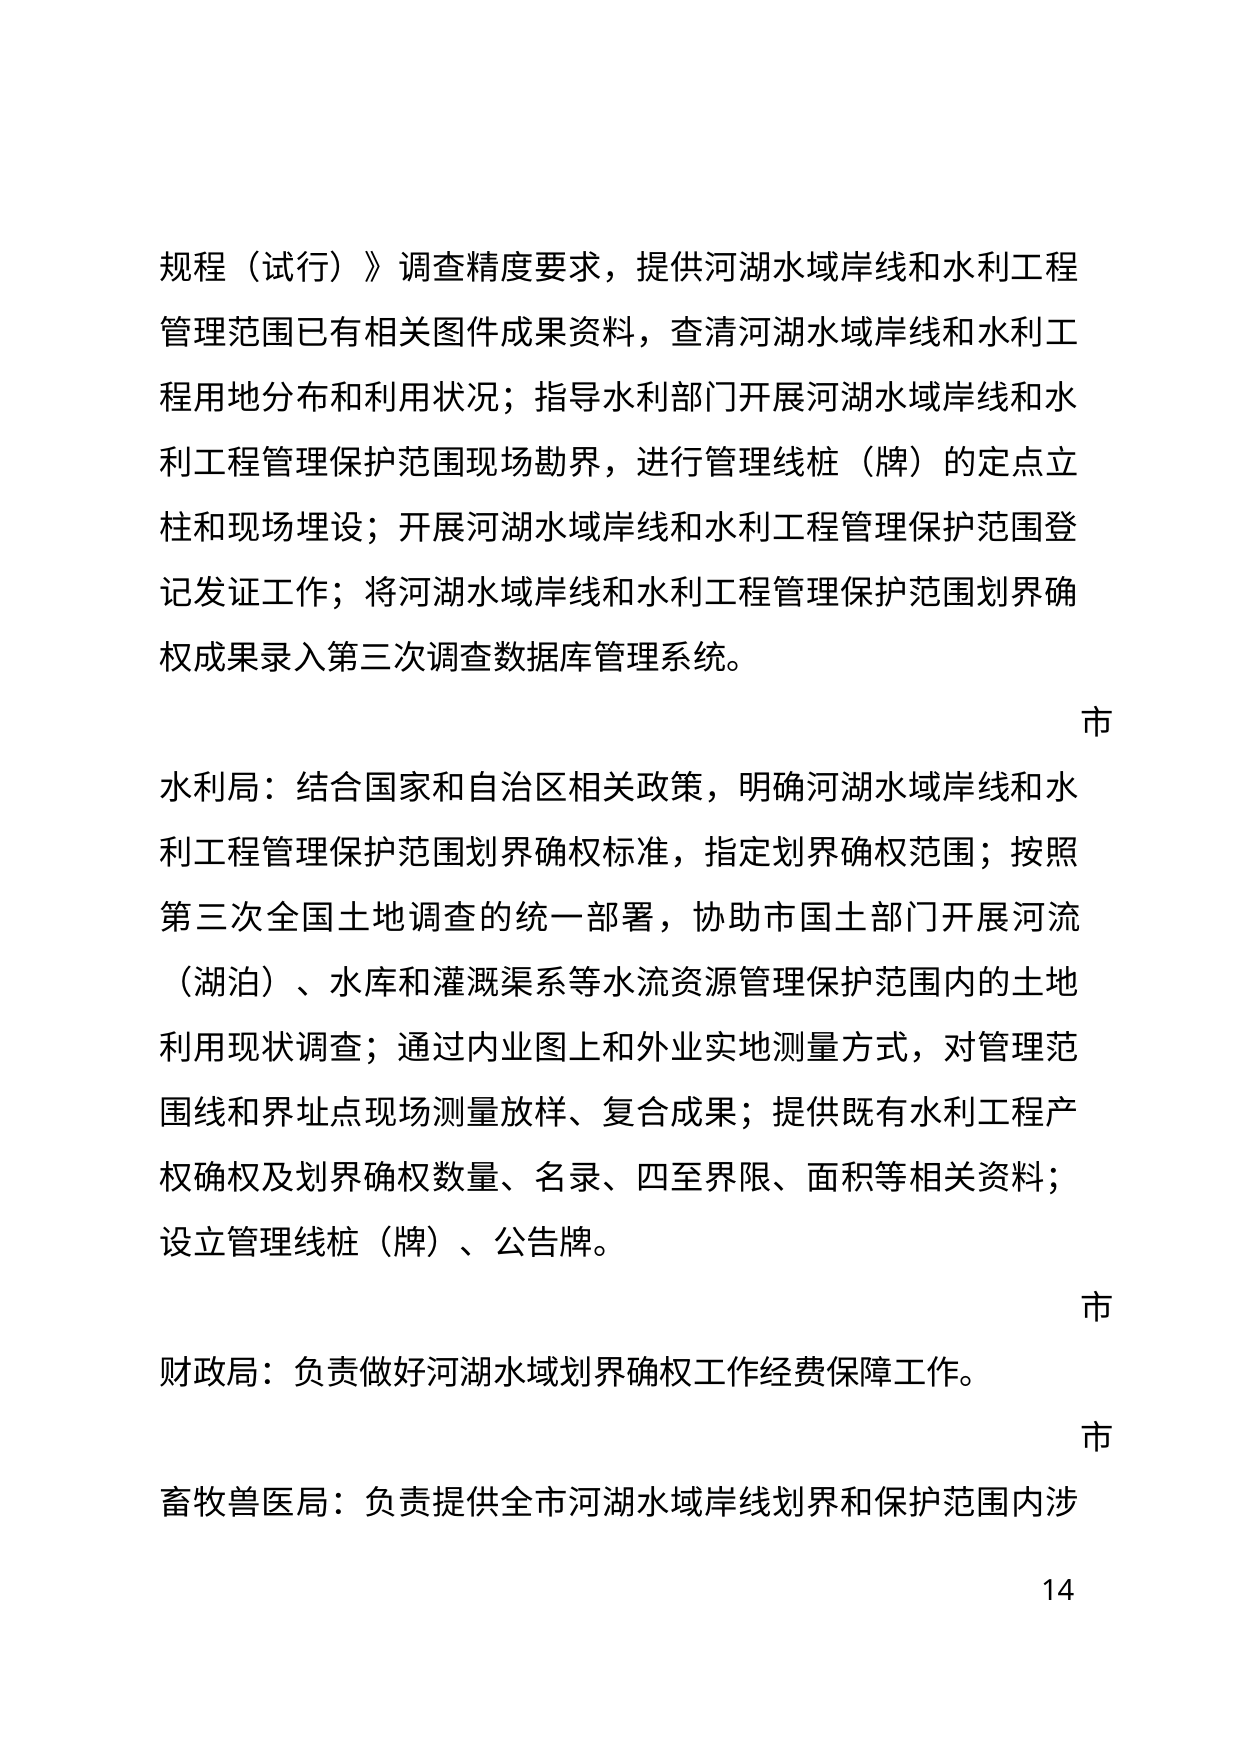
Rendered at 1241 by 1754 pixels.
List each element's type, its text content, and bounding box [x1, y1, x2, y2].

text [159, 233, 1081, 688]
text 市财政局：负责做好河湖水域划界确权工作经费保障工作。 [159, 1273, 1081, 1403]
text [159, 1403, 1081, 1533]
text 市水利局：结合国家和自治区相关政策，明确河湖水域岸线和水利工程管理保护范围划界确权标准，指定划界确权范围；按照第三次全国土地调查的统一部署，协助市国土部门开展河流（湖泊）、水库和灌溉渠系等水流资源管理保护范围内的土地利用现状调查；通过内业图上和外业实地测量方式，对管理范围线和界址点现场测量放样、复合成果；提供既有水利工程产权确权及划界确权数量、名录、四至界限、面积等相关资料；设立管理线桩（牌）、公告牌。 [159, 688, 1081, 1273]
